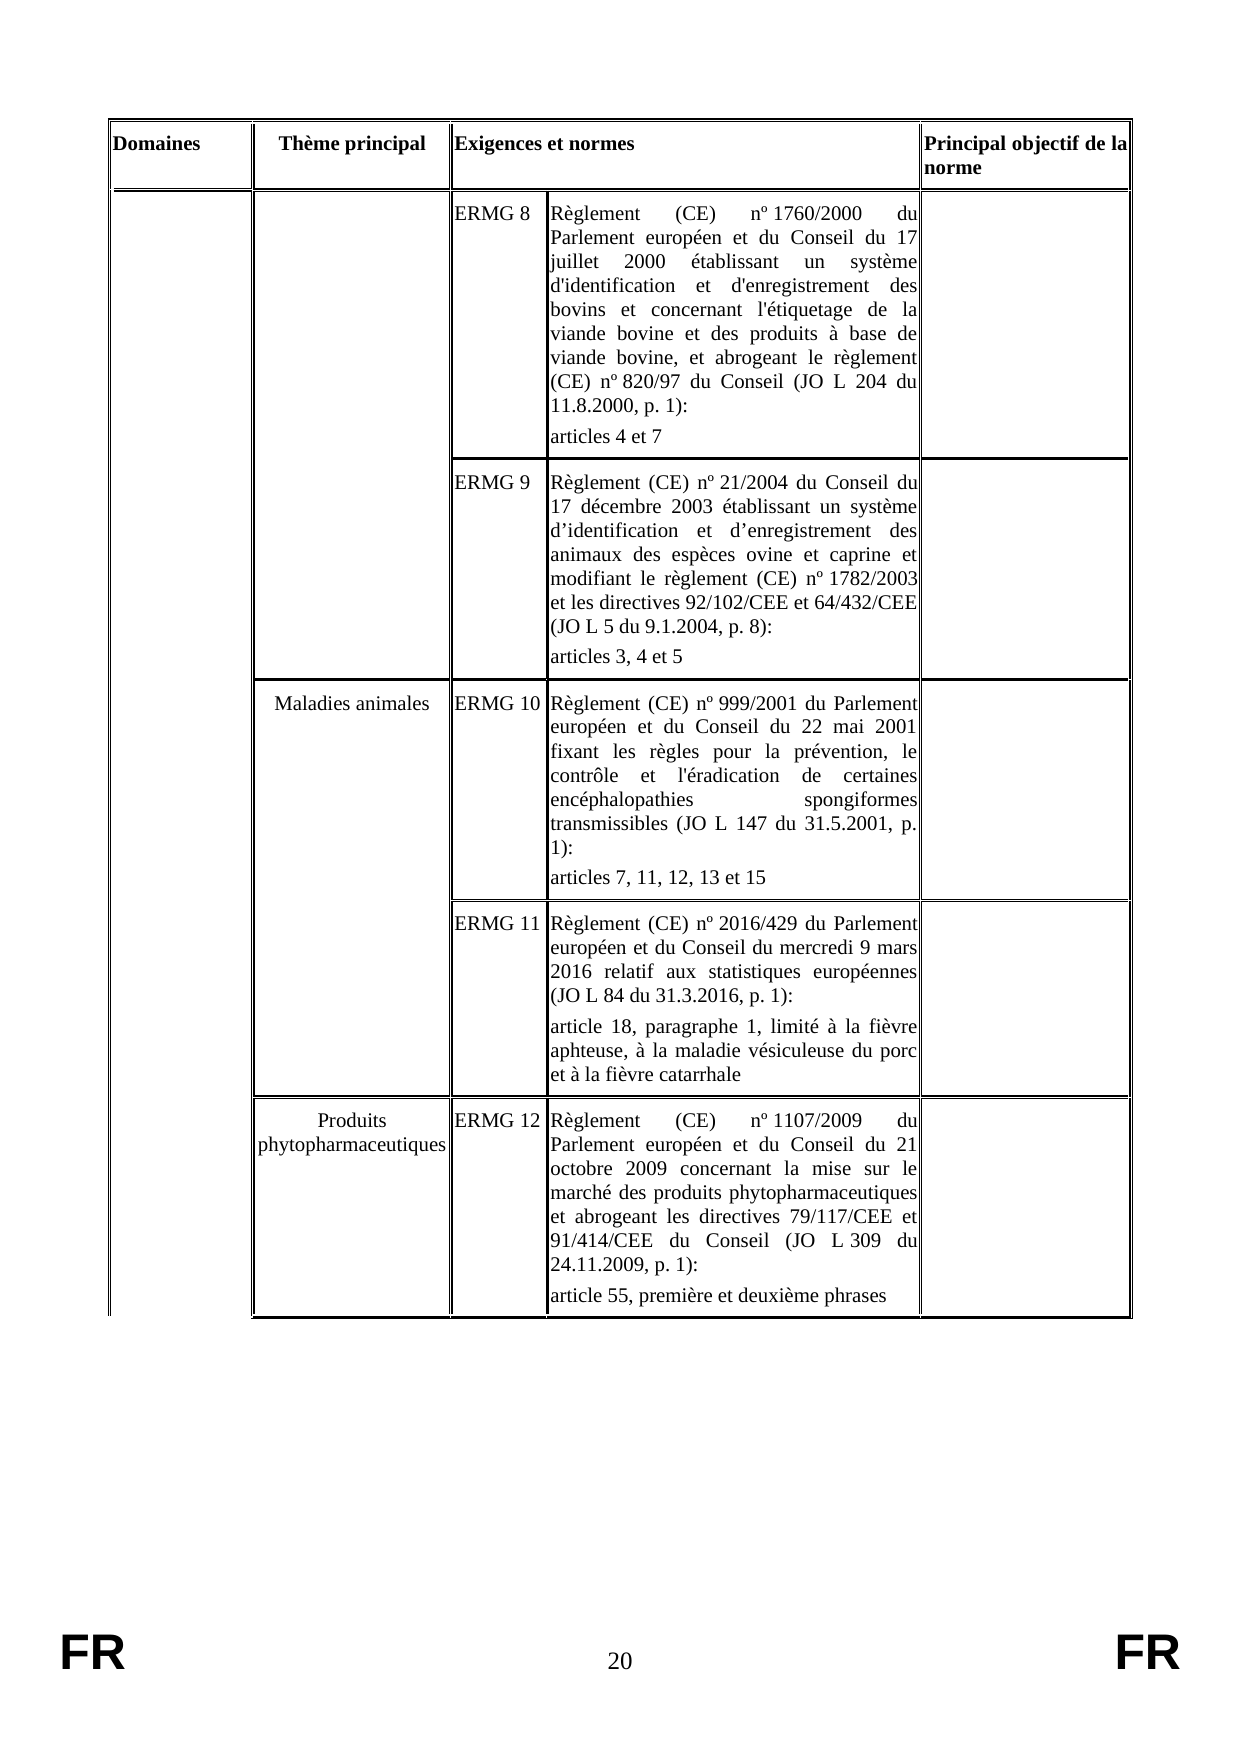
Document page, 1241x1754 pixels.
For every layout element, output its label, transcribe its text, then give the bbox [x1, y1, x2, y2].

table_cell [922, 188, 1130, 457]
table_cell [922, 899, 1130, 1095]
table_cell Règlement (CE) nº 999/2001 du Parlement européen et du Conseil du 22 mai 2001 fixant les règles pour la prévention, le contrôle et l'éradication de certaines encéphalopathies spongiformes transmissibles (JO L 147 du 31.5.2001, p. 1): articles 7, 11, 12, 13 et 15 [549, 681, 919, 898]
table_cell Règlement (CE) nº 2016/429 du Parlement européen et du Conseil du mercredi 9 mars 2016 relatif aux statistiques européennes (JO L 84 du 31.3.2016, p. 1): article 18, paragraphe 1, limité à la fièvre aphteuse, à la maladie vésiculeuse du porc et à la fièvre catarrhale [549, 902, 919, 1095]
table_cell ERMG 9 [453, 460, 546, 678]
table_cell [922, 457, 1129, 678]
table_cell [255, 192, 449, 678]
table_cell ERMG 11 [453, 902, 546, 1095]
table_cell ERMG 8 [453, 192, 546, 457]
table_cell Produits phytopharmaceutiques [253, 1095, 451, 1316]
table_cell ERMG 12 [451, 1099, 547, 1316]
table_cell ERMG 10 [453, 681, 546, 898]
table_header Domaines [111, 120, 253, 188]
table_header Thème principal [253, 120, 451, 188]
table_header Exigences et normes [451, 122, 921, 188]
table_cell Règlement (CE) nº 1760/2000 du Parlement européen et du Conseil du 17 juillet 2000 établissant un système d'identification et d'enregistrement des bovins et concernant l'étiquetage de la viande bovine et des produits à base de viande bovine, et abrogeant le règlement (CE) nº 820/97 du Conseil (JO L 204 du 11.8.2000, p. 1): articles 4 et 7 [549, 192, 919, 457]
table_cell Règlement (CE) nº 21/2004 du Conseil du 17 décembre 2003 établissant un système d’identification et d’enregistrement des animaux des espèces ovine et caprine et modifiant le règlement (CE) nº 1782/2003 et les directives 92/102/CEE et 64/432/CEE (JO L 5 du 9.1.2004, p. 8): articles 3, 4 et 5 [549, 460, 919, 678]
table_cell Maladies animales [255, 681, 449, 1095]
table_cell [921, 1095, 1130, 1316]
table_header Principal objectif de la norme [921, 122, 1129, 188]
table_cell [922, 678, 1131, 898]
table_cell Règlement (CE) nº 1107/2009 du Parlement européen et du Conseil du 21 octobre 2009 concernant la mise sur le marché des produits phytopharmaceutiques et abrogeant les directives 79/117/CEE et 91/414/CEE du Conseil (JO L 309 du 24.11.2009, p. 1): article 55, première et deuxième phrases [547, 1099, 921, 1316]
